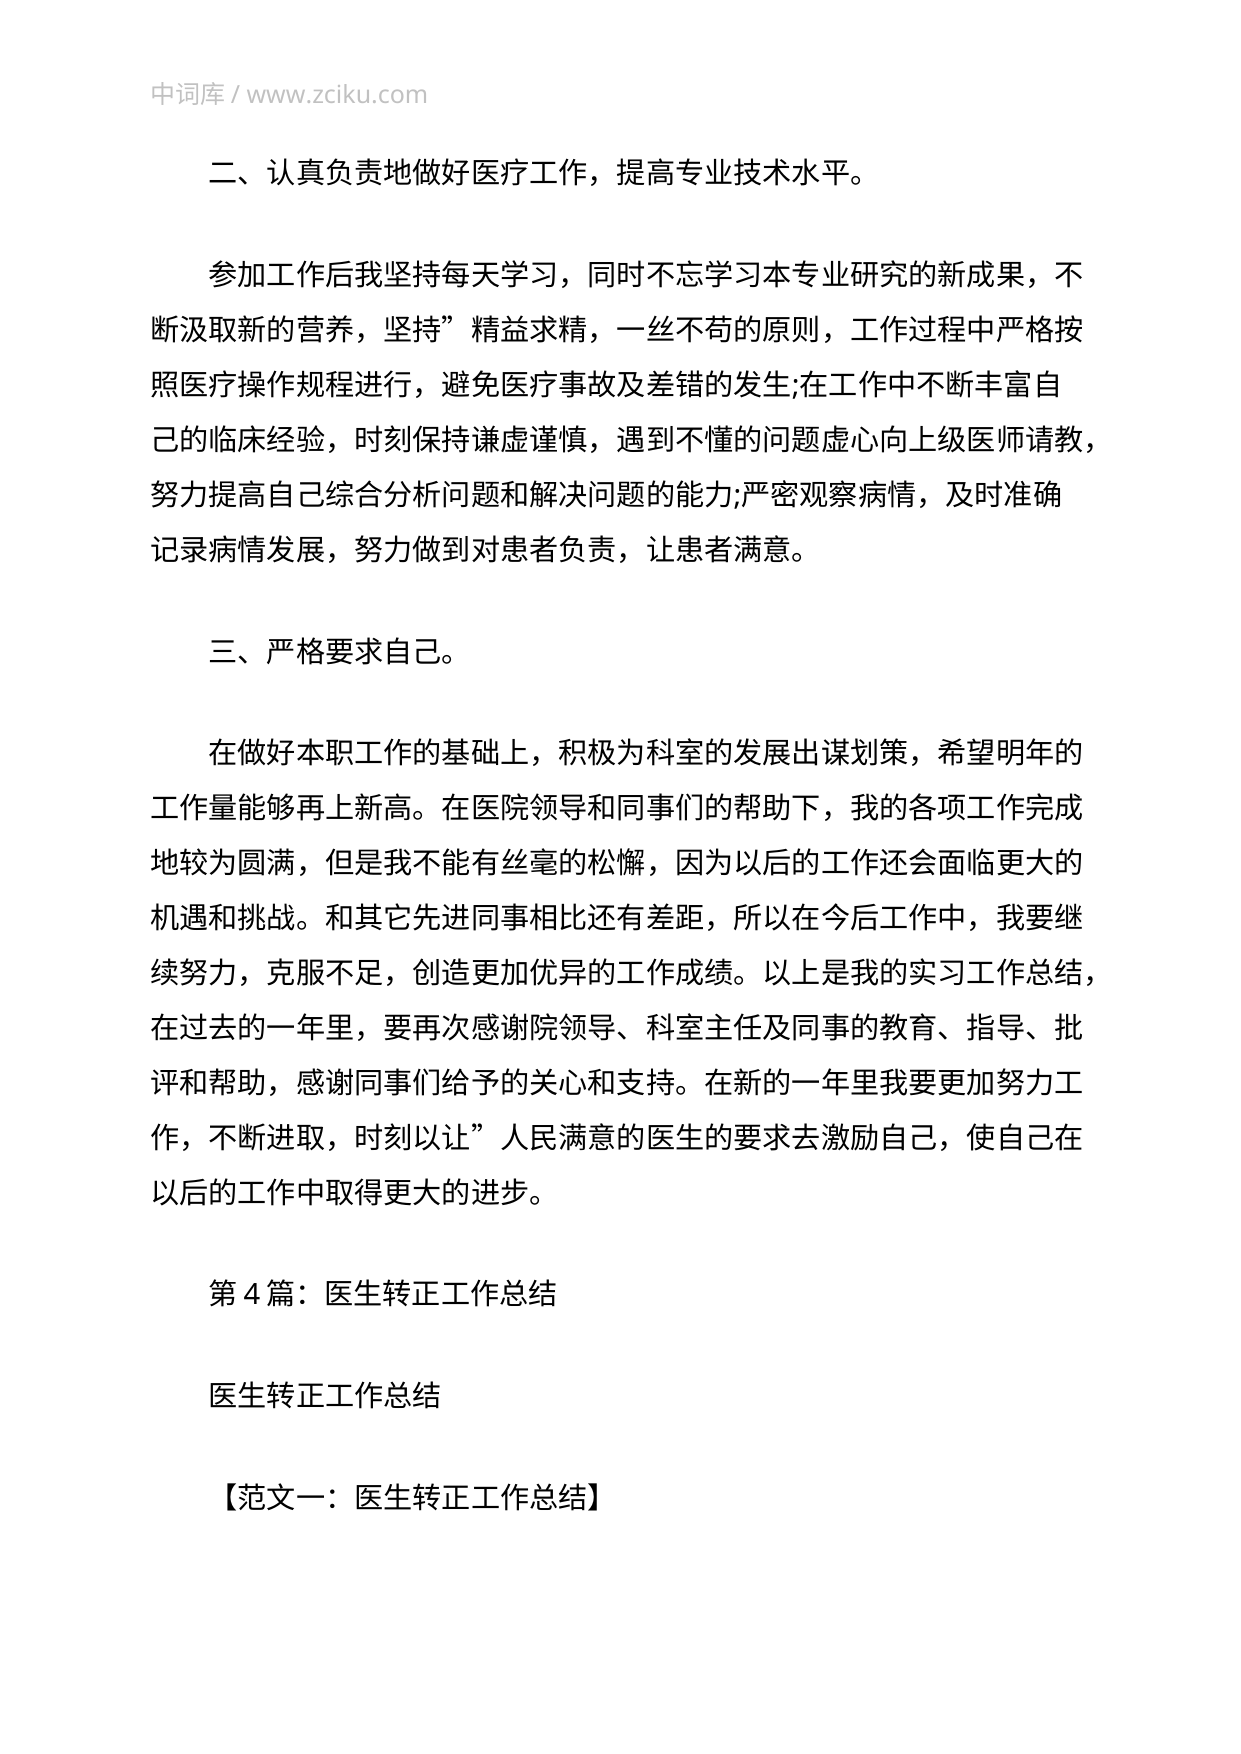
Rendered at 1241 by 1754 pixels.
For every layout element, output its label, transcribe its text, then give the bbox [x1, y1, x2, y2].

text 医生转正工作总结 [150, 1373, 1090, 1415]
text 二、认真负责地做好医疗工作，提高专业技术水平。 [150, 150, 1090, 192]
text 参加工作后我坚持每天学习，同时不忘学习本专业研究的新成果，不断汲取新的营养，坚持”精益求精，一丝不苟的原则，工作过程中严格按照医疗操作规程进行，避免医疗事故及差错的发生;在工作中不断丰富自己的临床经验，时刻保持谦虚谨慎，遇到不懂的问题虚心向上级医师请教，努力提高自己综合分析问题和解决问题的能力;严密观察病情，及时准确记录病情发展，努力做到对患者负责，让患者满意。 [150, 252, 1090, 569]
text 第4篇：医生转正工作总结 [150, 1271, 1090, 1313]
text 【范文一：医生转正工作总结】 [150, 1475, 1090, 1517]
text 在做好本职工作的基础上，积极为科室的发展出谋划策，希望明年的工作量能够再上新高。在医院领导和同事们的帮助下，我的各项工作完成地较为圆满，但是我不能有丝毫的松懈，因为以后的工作还会面临更大的机遇和挑战。和其它先进同事相比还有差距，所以在今后工作中，我要继续努力，克服不足，创造更加优异的工作成绩。以上是我的实习工作总结，在过去的一年里，要再次感谢院领导、科室主任及同事的教育、指导、批评和帮助，感谢同事们给予的关心和支持。在新的一年里我要更加努力工作，不断进取，时刻以让”人民满意的医生的要求去激励自己，使自己在以后的工作中取得更大的进步。 [150, 730, 1090, 1211]
text 三、严格要求自己。 [150, 628, 1090, 671]
